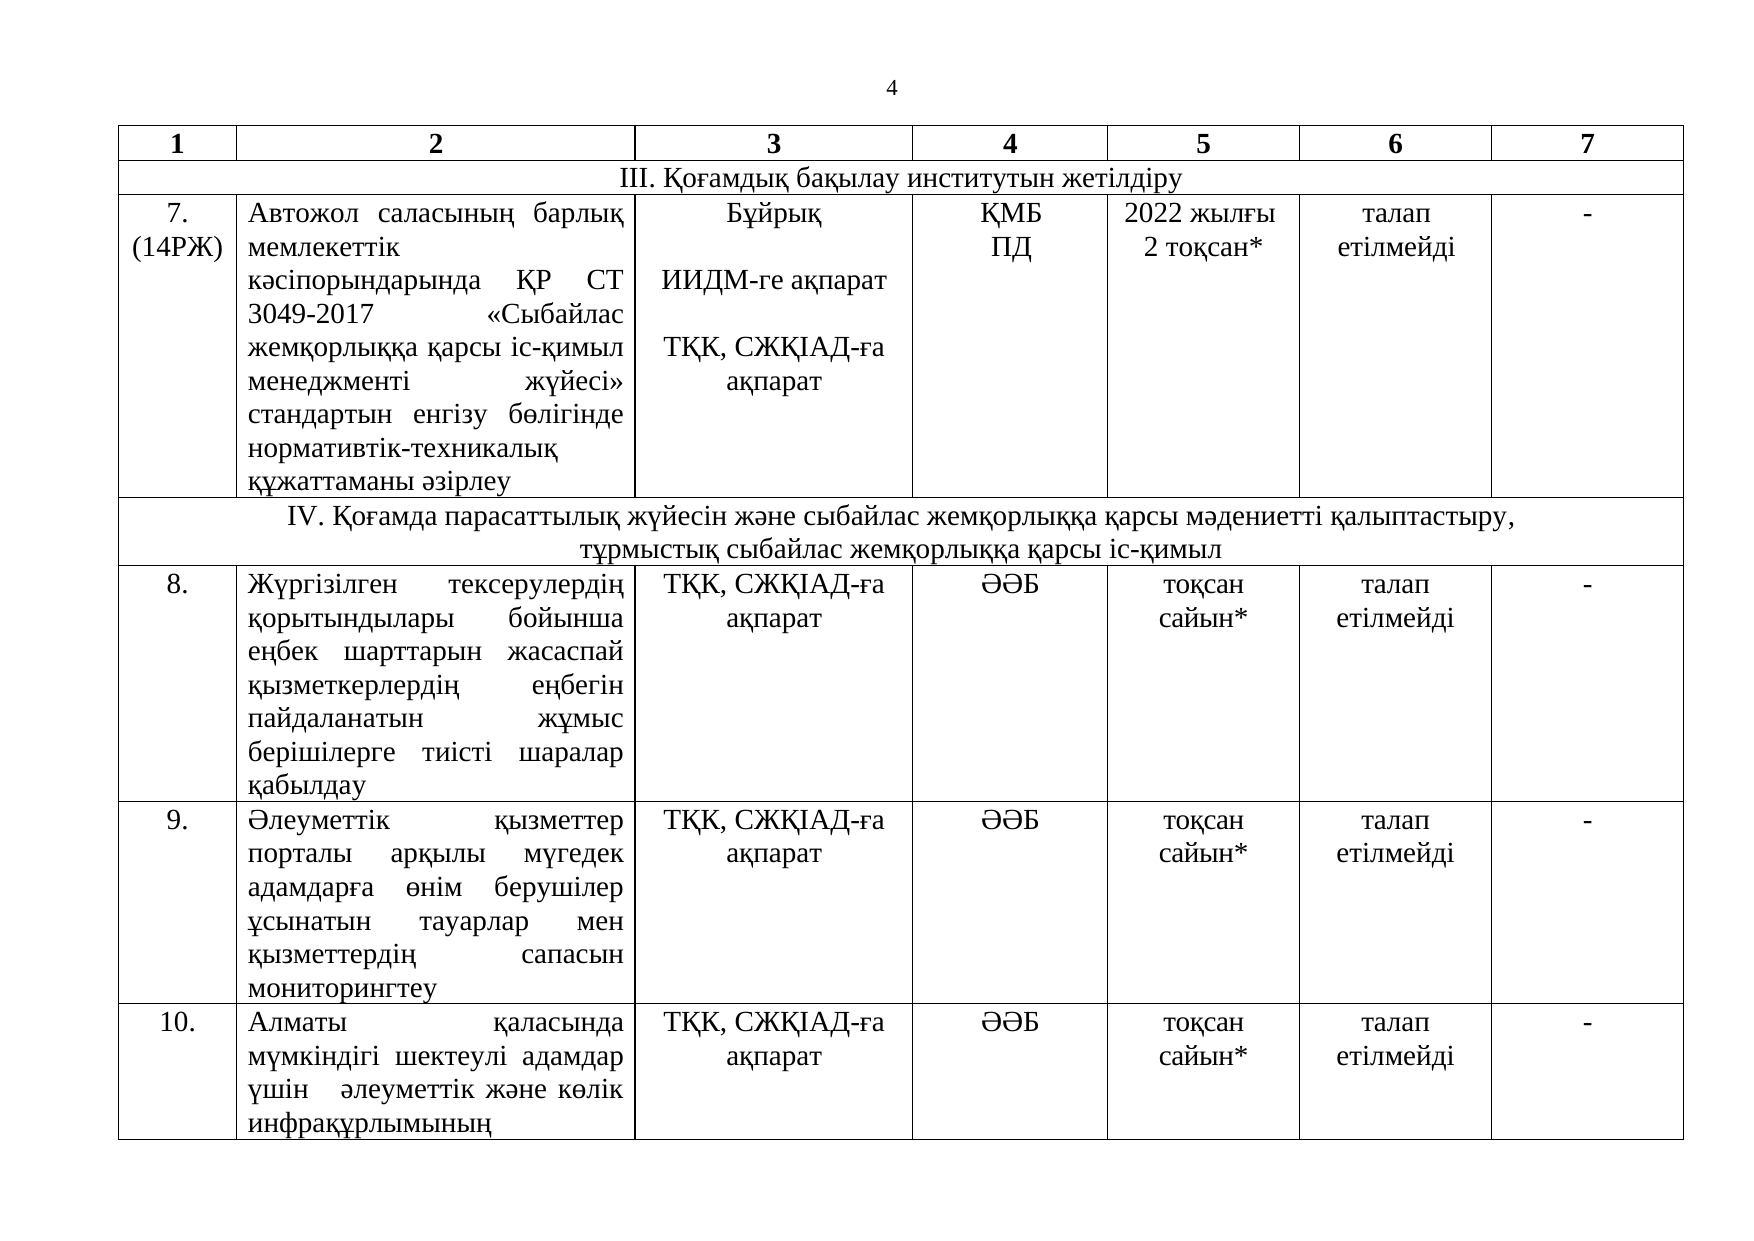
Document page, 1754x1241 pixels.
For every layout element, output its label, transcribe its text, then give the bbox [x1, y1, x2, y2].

table_cell - [1492, 566, 1683, 801]
table_header 1 [119, 126, 236, 159]
table_cell ӘӘБ [913, 802, 1107, 1003]
table_cell 7. (14РЖ) [119, 195, 236, 497]
table_cell 8. [119, 566, 236, 801]
table_header 3 [636, 126, 912, 159]
table_header 2 [237, 126, 634, 159]
table_cell талап етілмейді [1300, 802, 1491, 1003]
table_cell - [1492, 802, 1683, 1003]
table_cell Автожол саласының барлық мемлекеттік кәсіпорындарында ҚР СТ 3049-2017 «Сыбайлас жемқорлыққа қарсы іс-қимыл менеджменті жүйесі» стандартын енгізу бөлігінде нормативтік-техникалық құжаттаманы әзірлеу [237, 195, 634, 497]
table_cell ҚМБ ПД [913, 195, 1107, 497]
table_cell талап етілмейді [1300, 1004, 1491, 1138]
table_cell ТҚК, СЖҚІАД-ға ақпарат [636, 802, 912, 1003]
table_header 4 [913, 126, 1107, 159]
table_cell ТҚК, СЖҚІАД-ға ақпарат [636, 566, 912, 801]
table_cell Бұйрық ИИДМ-ге ақпарат ТҚК, СЖҚІАД-ға ақпарат [636, 195, 912, 497]
table_cell талап етілмейді [1300, 195, 1491, 497]
table_cell - [1492, 1004, 1683, 1138]
table_cell III. Қоғамдық бақылау институтын жетілдіру [119, 161, 1683, 194]
table_cell тоқсан сайын* [1108, 802, 1299, 1003]
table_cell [237, 1004, 634, 1138]
table_header 6 [1300, 126, 1491, 159]
table_cell 10. [119, 1004, 236, 1138]
table_cell ӘӘБ [913, 1004, 1107, 1138]
table_cell Әлеуметтік қызметтер порталы арқылы мүгедек адамдарға өнім берушілер ұсынатын тауарлар мен қызметтердің сапасын мониторингтеу [237, 802, 634, 1003]
table_cell - [1492, 195, 1683, 497]
table_cell 2022 жылғы 2 тоқсан* [1108, 195, 1299, 497]
table_cell тоқсан сайын* [1108, 1004, 1299, 1138]
table_cell тоқсан сайын* [1108, 566, 1299, 801]
table_cell ӘӘБ [913, 566, 1107, 801]
table_cell Жүргізілген тексерулердің қорытындылары бойынша еңбек шарттарын жасаспай қызметкерлердің еңбегін пайдаланатын жұмыс берішілерге тиісті шаралар қабылдау [237, 566, 634, 801]
table_cell IV. Қоғамда парасаттылық жүйесін және сыбайлас жемқорлыққа қарсы мәдениетті қалыптастыру, тұрмыстық сыбайлас жемқорлыққа қарсы іс-қимыл [119, 498, 1683, 565]
table_header 5 [1108, 126, 1299, 159]
table_header 7 [1492, 126, 1683, 159]
table_cell ТҚК, СЖҚІАД-ға ақпарат [636, 1004, 912, 1138]
table_cell талап етілмейді [1300, 566, 1491, 801]
table_cell 9. [119, 802, 236, 1003]
